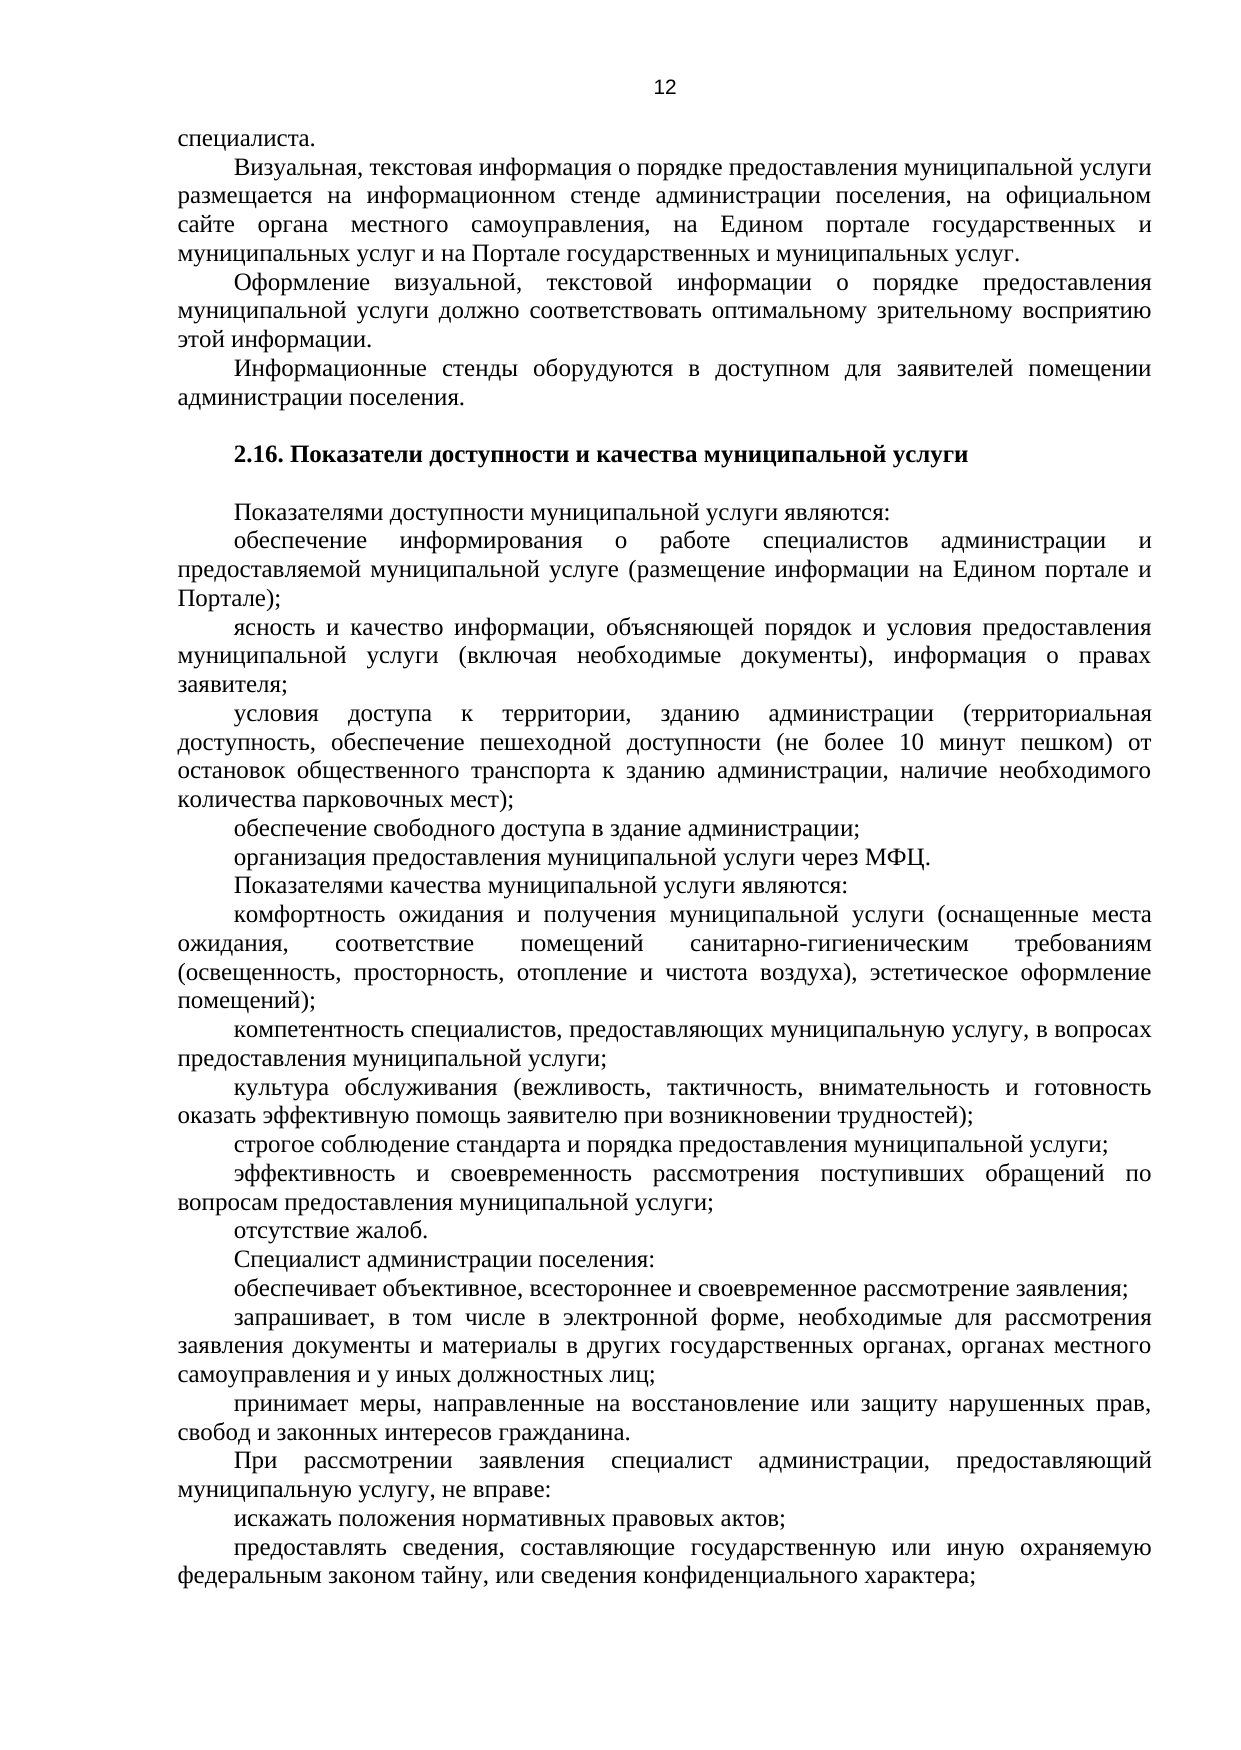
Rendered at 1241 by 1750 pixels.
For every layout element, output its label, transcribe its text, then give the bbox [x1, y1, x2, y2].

text Показателями доступности муниципальной услуги являются: [177, 497, 1152, 525]
text компетентность специалистов, предоставляющих муниципальную услугу, в вопросах предоставления муниципальной услуги; [177, 1014, 1152, 1072]
text строгое соблюдение стандарта и порядка предоставления муниципальной услуги; [177, 1129, 1152, 1158]
text эффективность и своевременность рассмотрения поступивших обращений по вопросам предоставления муниципальной услуги; [177, 1158, 1152, 1215]
text запрашивает, в том числе в электронной форме, необходимые для рассмотрения заявления документы и материалы в других государственных органах, органах местного самоуправления и у иных должностных лиц; [177, 1302, 1152, 1388]
text искажать положения нормативных правовых актов; [177, 1503, 1152, 1532]
text ясность и качество информации, объясняющей порядок и условия предоставления муниципальной услуги (включая необходимые документы), информация о правах заявителя; [177, 612, 1152, 698]
text Информационные стенды оборудуются в доступном для заявителей помещении администрации поселения. [177, 353, 1152, 410]
text Визуальная, текстовая информация о порядке предоставления муниципальной услуги размещается на информационном стенде администрации поселения, на официальном сайте органа местного самоуправления, на Едином портале государственных и муниципальных услуг и на Портале государственных и муниципальных услуг. [177, 152, 1152, 267]
text культура обслуживания (вежливость, тактичность, внимательность и готовность оказать эффективную помощь заявителю при возникновении трудностей); [177, 1072, 1152, 1129]
text Специалист администрации поселения: [177, 1244, 1152, 1273]
text Оформление визуальной, текстовой информации о порядке предоставления муниципальной услуги должно соответствовать оптимальному зрительному восприятию этой информации. [177, 267, 1152, 353]
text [177, 123, 1152, 152]
text При рассмотрении заявления специалист администрации, предоставляющий муниципальную услугу, не вправе: [177, 1445, 1152, 1503]
text обеспечение свободного доступа в здание администрации; [177, 813, 1152, 842]
text обеспечивает объективное, всестороннее и своевременное рассмотрение заявления; [177, 1273, 1152, 1302]
text условия доступа к территории, зданию администрации (территориальная доступность, обеспечение пешеходной доступности (не более 10 минут пешком) от остановок общественного транспорта к зданию администрации, наличие необходимого количества парковочных мест); [177, 698, 1152, 813]
text Показателями качества муниципальной услуги являются: [177, 870, 1152, 899]
text принимает меры, направленные на восстановление или защиту нарушенных прав, свобод и законных интересов гражданина. [177, 1388, 1152, 1445]
text 2.16. Показатели доступности и качества муниципальной услуги [177, 439, 1152, 468]
text обеспечение информирования о работе специалистов администрации и предоставляемой муниципальной услуге (размещение информации на Едином портале и Портале); [177, 525, 1152, 612]
text отсутствие жалоб. [177, 1215, 1152, 1244]
text комфортность ожидания и получения муниципальной услуги (оснащенные места ожидания, соответствие помещений санитарно-гигиеническим требованиям (освещенность, просторность, отопление и чистота воздуха), эстетическое оформление помещений); [177, 899, 1152, 1014]
text организация предоставления муниципальной услуги через МФЦ. [177, 842, 1152, 870]
text предоставлять сведения, составляющие государственную или иную охраняемую федеральным законом тайну, или сведения конфиденциального характера; [177, 1532, 1152, 1589]
